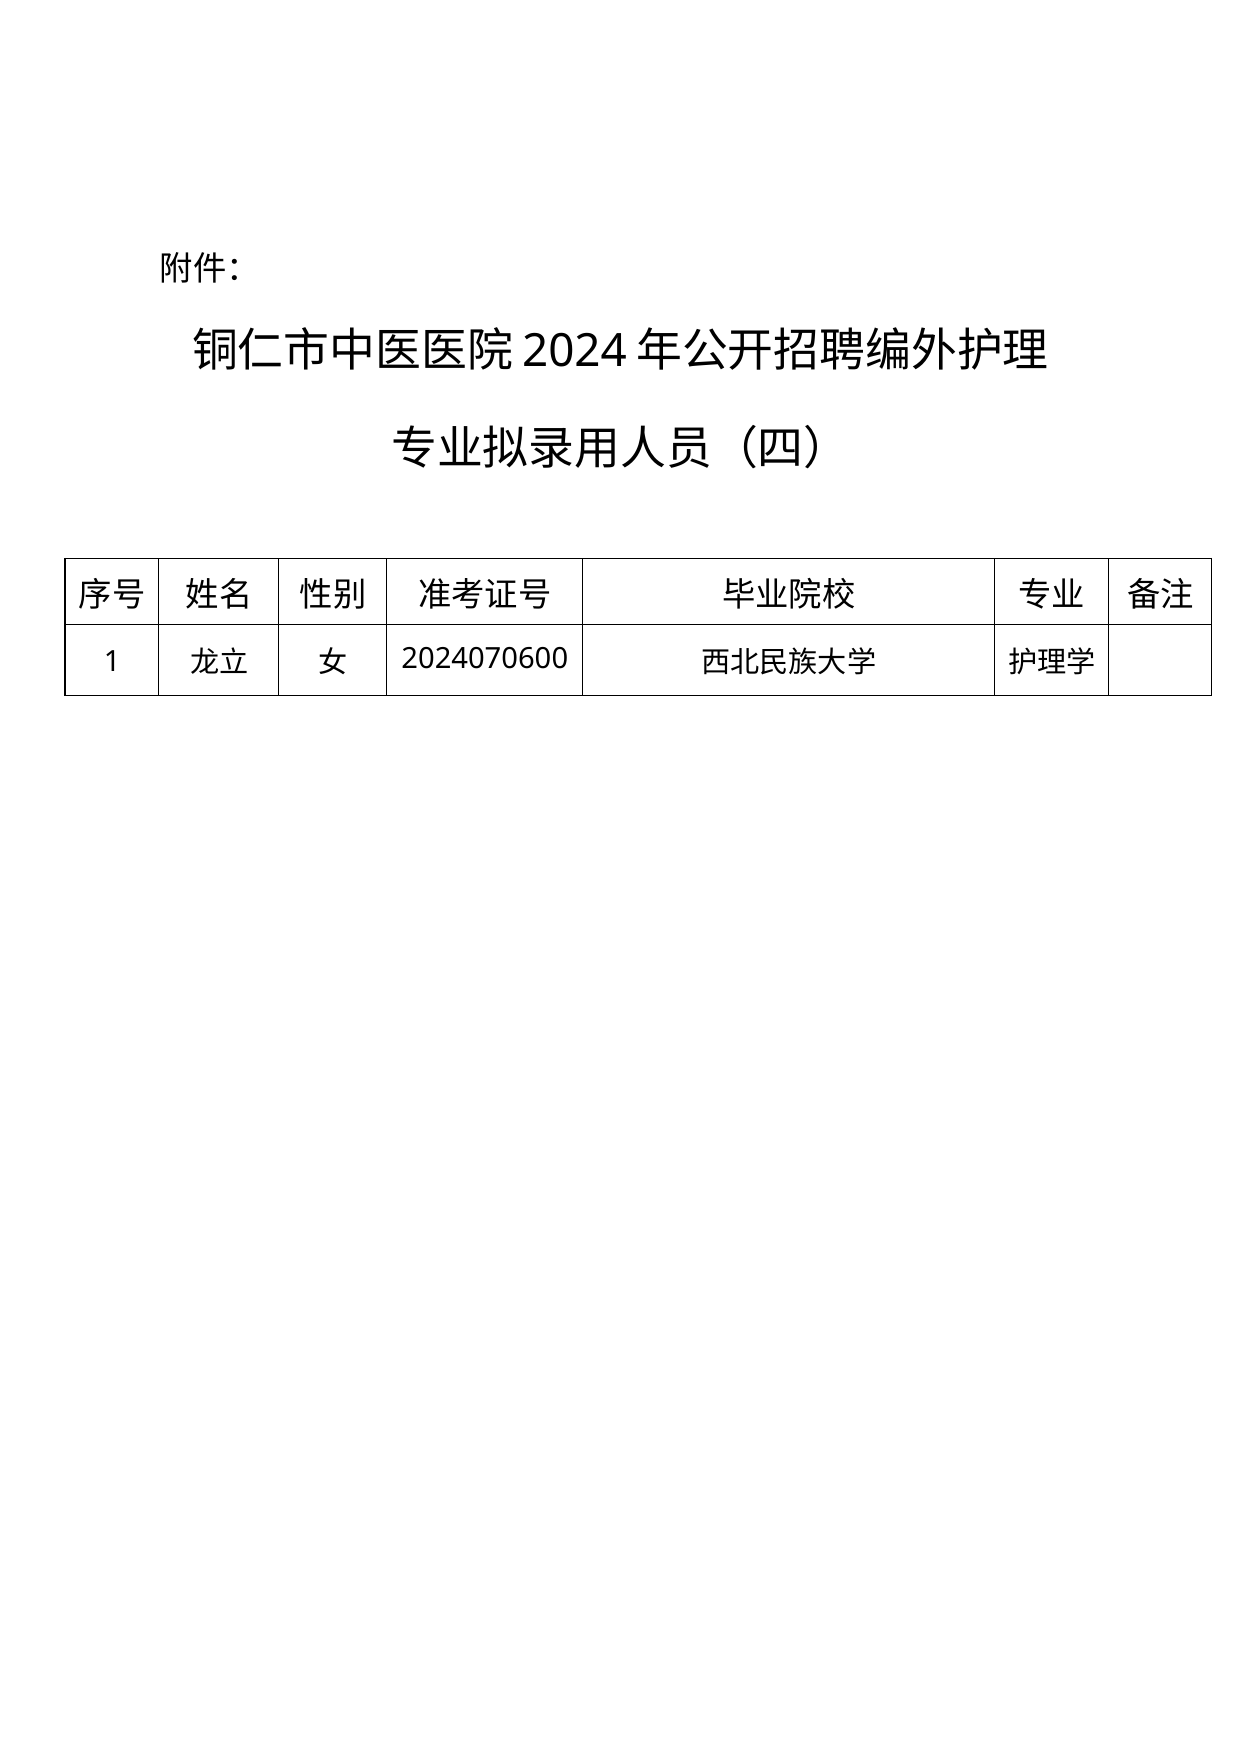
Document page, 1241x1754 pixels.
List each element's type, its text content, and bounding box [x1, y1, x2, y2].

table_header 毕业院校 [583, 559, 994, 624]
table_header 性别 [279, 559, 386, 624]
table_header 序号 [66, 559, 158, 624]
table_header 准考证号 [387, 559, 582, 624]
table_header 备注 [1109, 559, 1211, 624]
text 附件： [159, 233, 1081, 298]
table_cell 20240706009 [387, 625, 582, 695]
table_cell 女 [279, 625, 386, 695]
table_cell 1 [66, 625, 158, 695]
text 铜仁市中医医院2024年公开招聘编外护理 [159, 298, 1081, 395]
table_cell [1109, 625, 1211, 695]
table_cell 龙立 [159, 625, 278, 695]
table_cell 护理学 [995, 625, 1108, 695]
table_header 姓名 [159, 559, 278, 624]
table_header 专业 [995, 559, 1108, 624]
text 专业拟录用人员（四） [159, 395, 1081, 493]
table_cell 西北民族大学 [583, 625, 994, 695]
